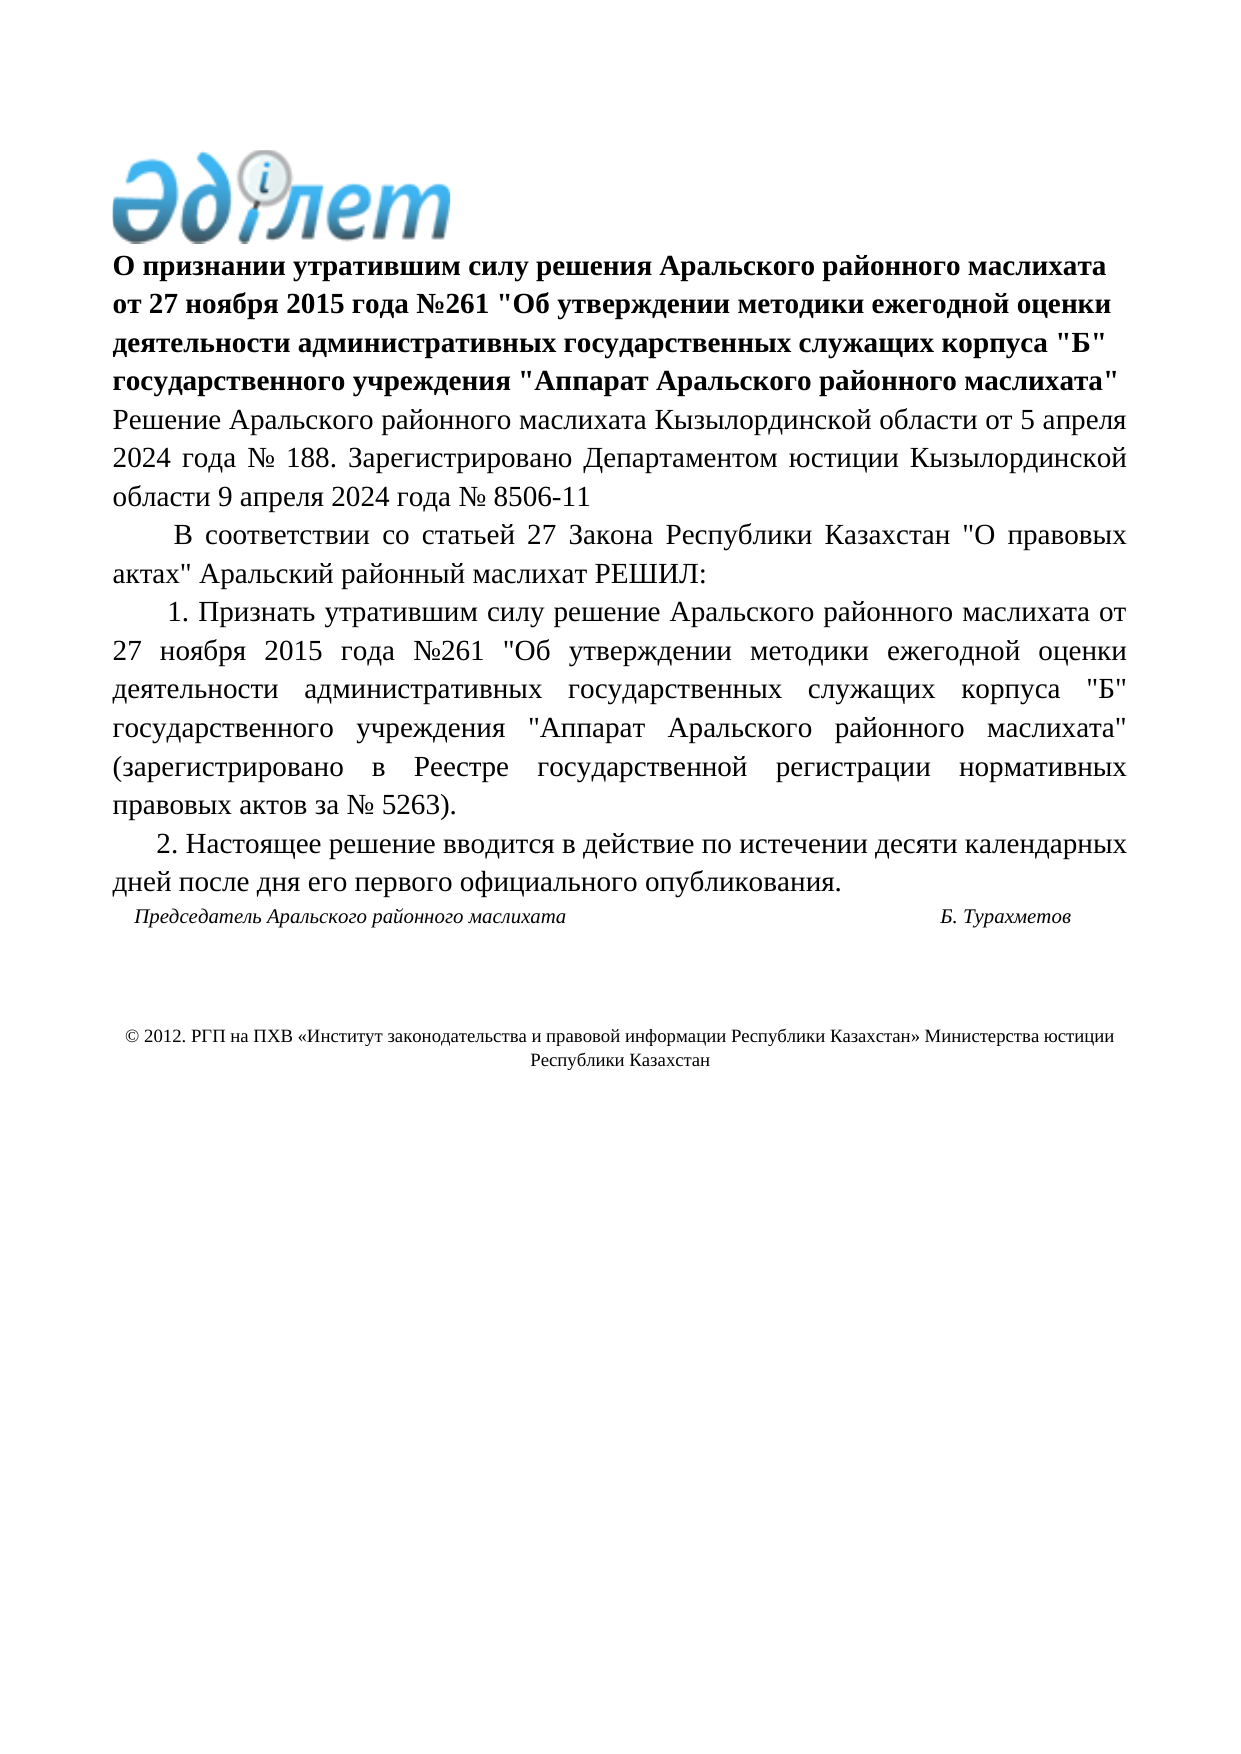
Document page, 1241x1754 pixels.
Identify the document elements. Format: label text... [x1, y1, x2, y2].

text 2. Настоящее решение вводится в действие по истечении десяти календарных дней после дня его первого официального опубликования. [112, 826, 1128, 898]
text 1. Признать утратившим силу решение Аральского районного маслихата от 27 ноября 2015 года №261 "Об утверждении методики ежегодной оценки деятельности административных государственных служащих корпуса "Б" государственного учреждения "Аппарат Аральского районного маслихата" (зарегистрировано в Реестре государственной регистрации нормативных правовых актов за № 5263). [112, 594, 1128, 821]
text В соответствии со статьей 27 Закона Республики Казахстан "О правовых актах" Аральский районный маслихат РЕШИЛ: [112, 517, 1128, 589]
table_header Председатель Аральского районного маслихата [101, 903, 939, 934]
picture [112, 150, 451, 244]
table_header Б. Турахметов [939, 903, 1240, 934]
text © 2012. РГП на ПХВ «Институт законодательства и правовой информации Республики Казахстан» Министерства юстиции Республики Казахстан [112, 1024, 1128, 1071]
text О признании утратившим силу решения Аральского районного маслихата от 27 ноября 2015 года №261 "Об утверждении методики ежегодной оценки деятельности административных государственных служащих корпуса "Б" государственного учреждения "Аппарат Аральского районного маслихата" [112, 248, 1128, 397]
text Решение Аральского районного маслихата Кызылординской области от 5 апреля 2024 года № 188. Зарегистрировано Департаментом юстиции Кызылординской области 9 апреля 2024 года № 8506-11 [112, 402, 1128, 512]
